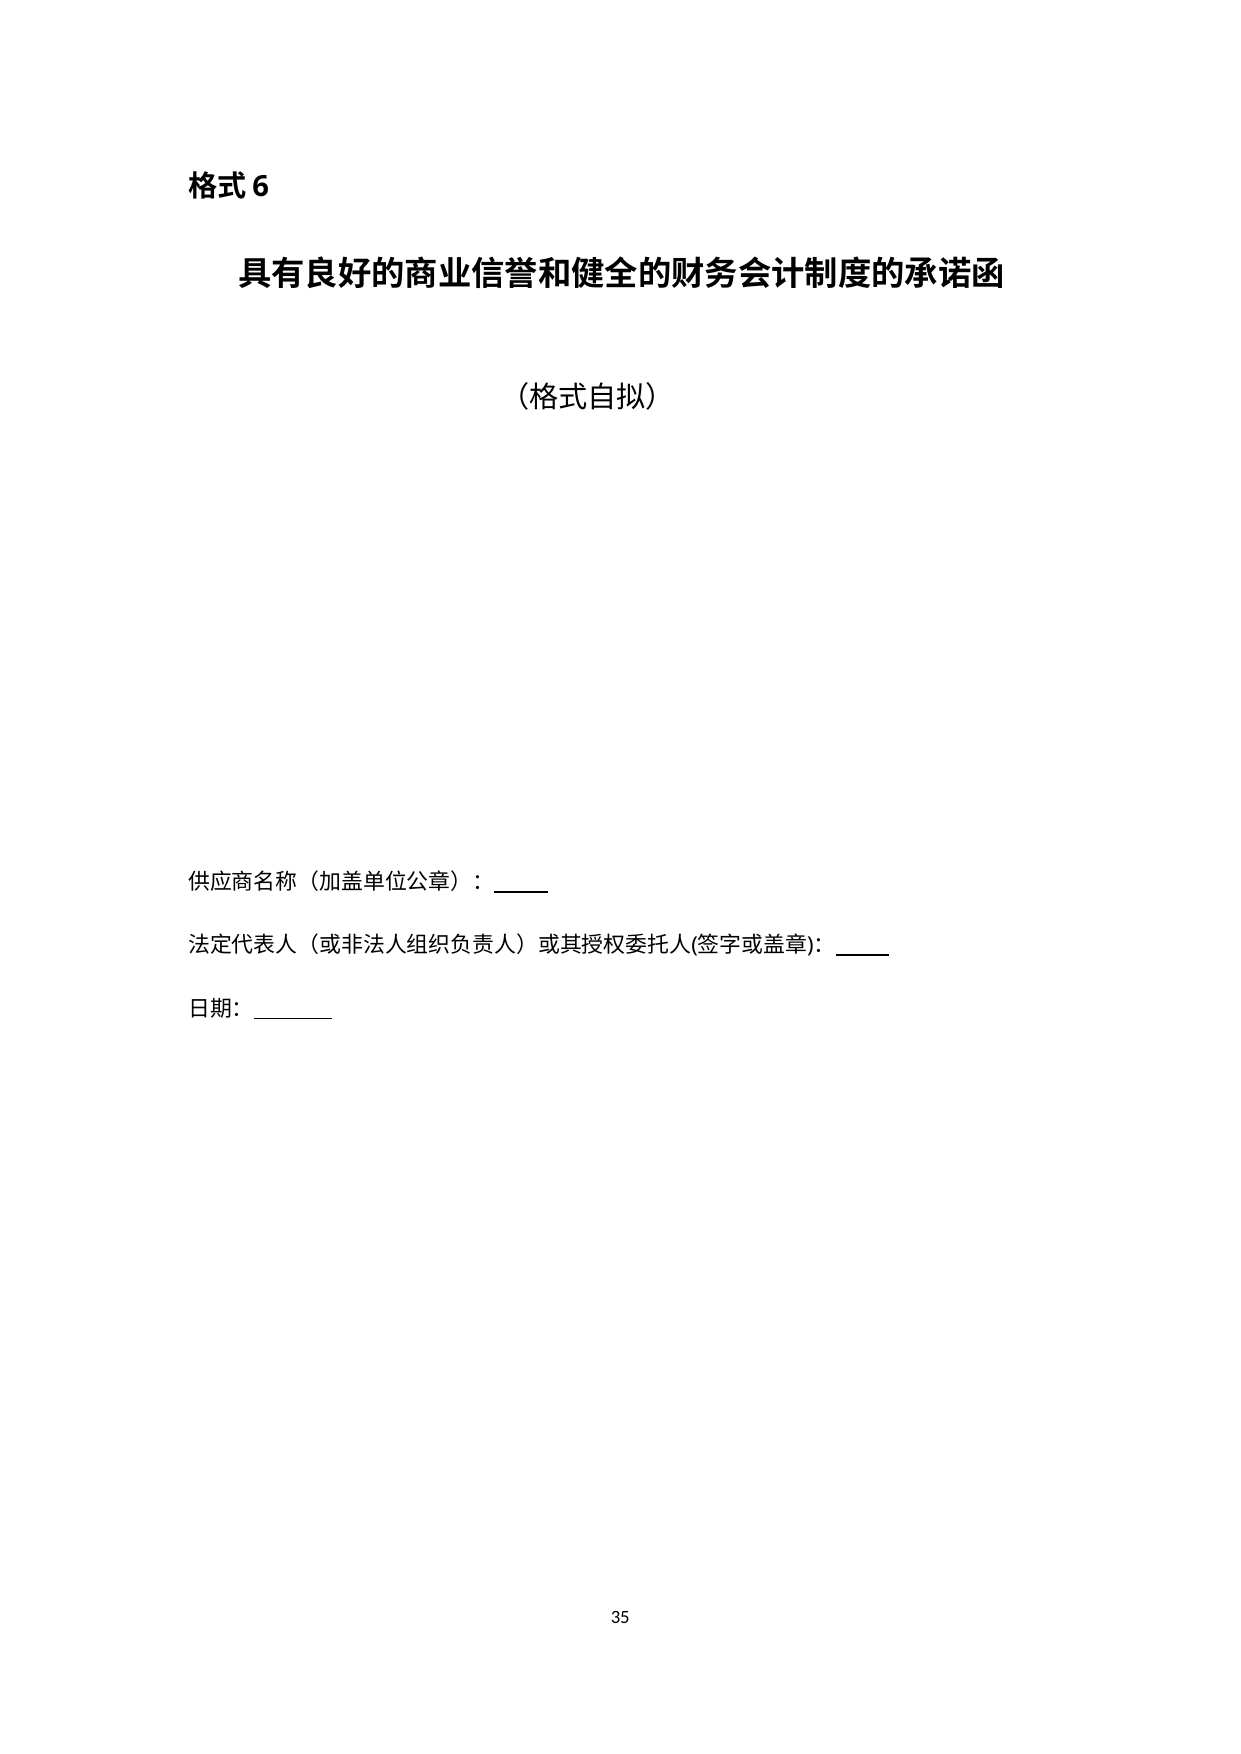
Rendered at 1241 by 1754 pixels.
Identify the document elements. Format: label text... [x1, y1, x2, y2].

text 日期： [188, 991, 1041, 1022]
text （格式自拟） [188, 362, 987, 428]
text 法定代表人（或非法人组织负责人）或其授权委托人(签字或盖章)： [188, 927, 1052, 959]
text 具有良好的商业信誉和健全的财务会计制度的承诺函 [188, 238, 1054, 304]
text 供应商名称（加盖单位公章）： [188, 864, 1052, 895]
subtitle 格式6 [188, 162, 1052, 205]
